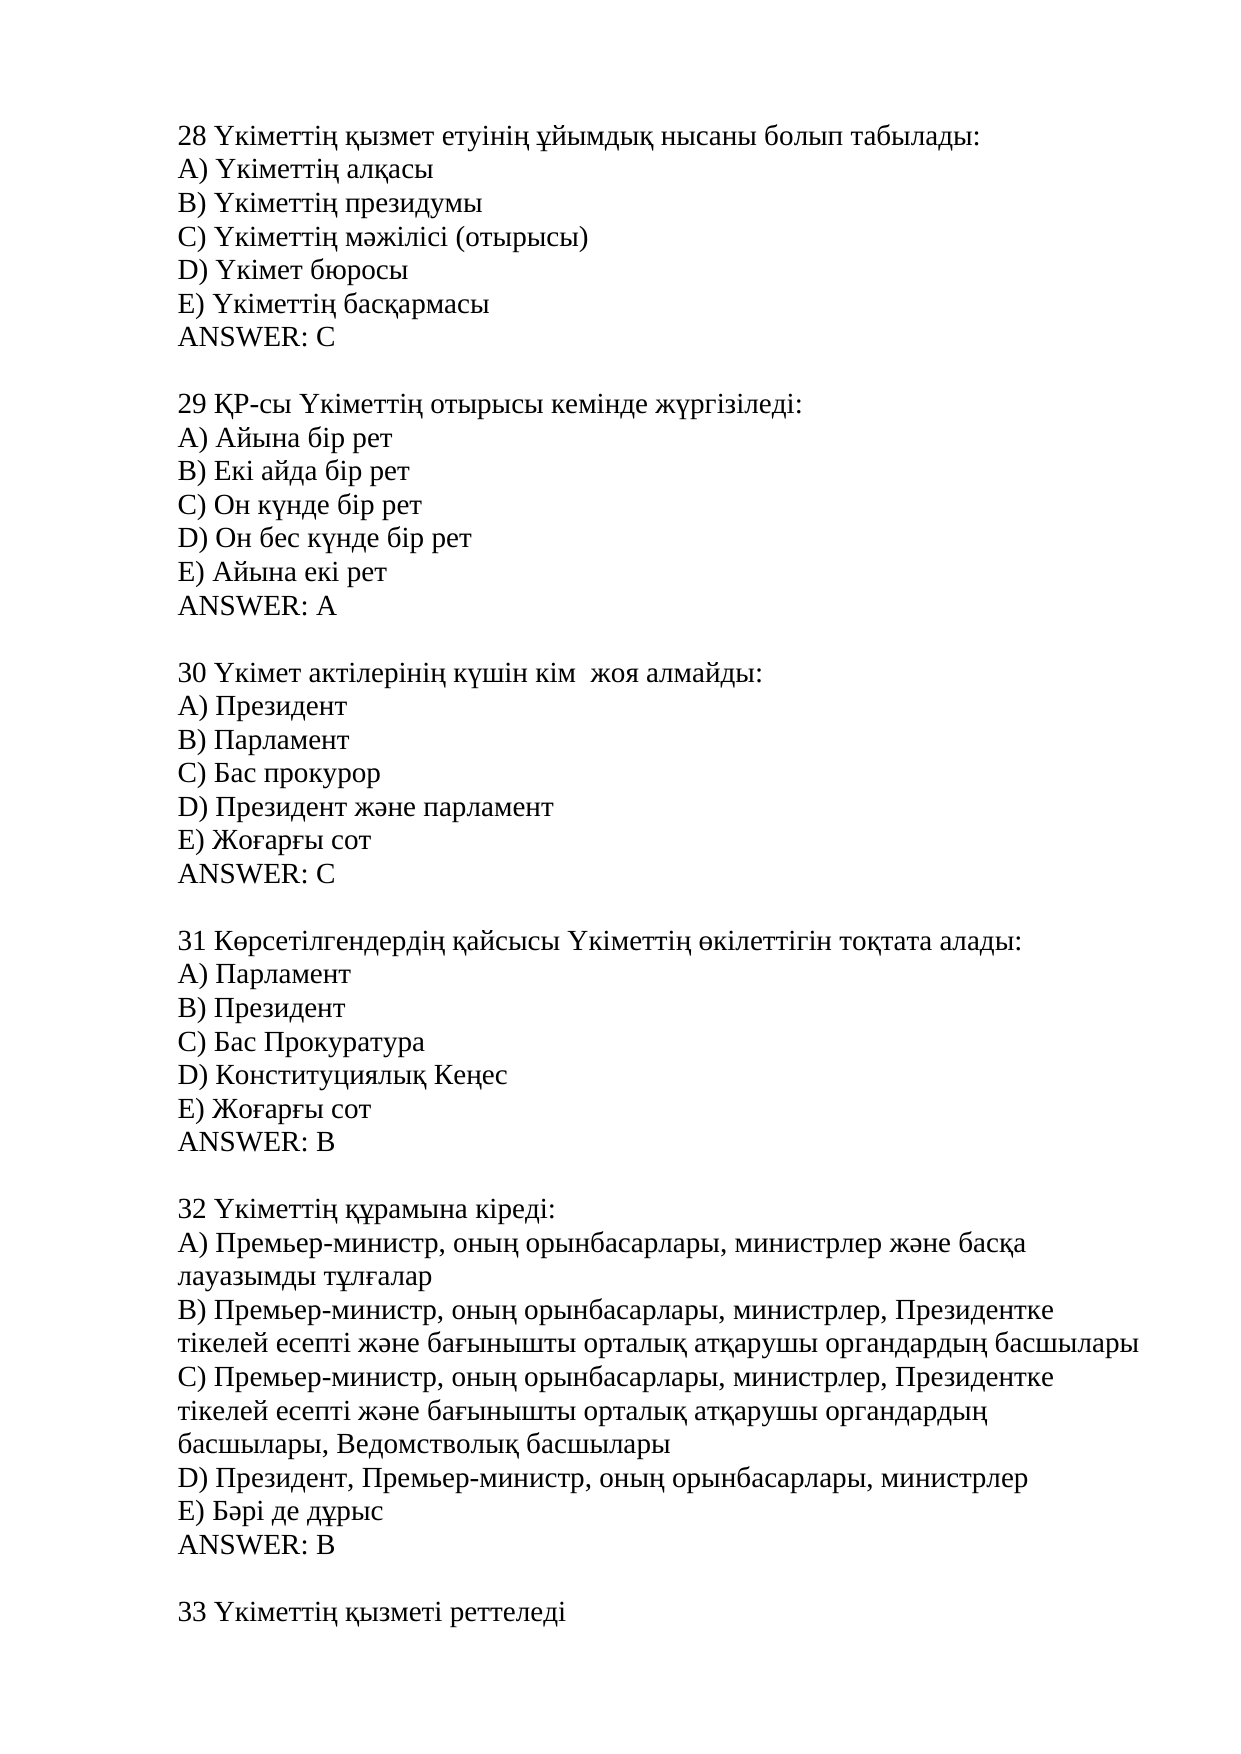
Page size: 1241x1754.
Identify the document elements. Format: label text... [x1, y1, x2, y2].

text D) Президент, Премьер-министр, оның орынбасарлары, министрлер [177, 1460, 1152, 1493]
text B) Премьер-министр, оның орынбасарлары, министрлер, Президентке тікелей есепті және бағынышты орталық атқарушы органдардың басшылары [177, 1292, 1152, 1359]
text 30 Үкімет актілерінің күшін кім жоя алмайды: [177, 655, 1152, 688]
text C) Премьер-министр, оның орынбасарлары, министрлер, Президентке тікелей есепті және бағынышты орталық атқарушы органдардың басшылары, Ведомстволық басшылары [177, 1359, 1152, 1460]
text B) Екі айда бір рет [177, 453, 1152, 487]
text B) Президент [177, 990, 1152, 1024]
text C) Бас Прокуратура [177, 1024, 1152, 1057]
text ANSWER: C [177, 856, 1152, 889]
text B) Үкіметтің президумы [177, 185, 1152, 219]
text A) Парламент [177, 957, 1152, 990]
text 33 Үкіметтің қызметі реттеледі [177, 1594, 1152, 1627]
text A) Үкіметтің алқасы [177, 152, 1152, 185]
text ANSWER: B [177, 1124, 1152, 1158]
text 32 Үкіметтің құрамына кіреді: [177, 1191, 1152, 1225]
text 29 ҚР-сы Үкіметтің отырысы кемінде жүргізіледі: [177, 386, 1152, 420]
text D) Президент және парламент [177, 789, 1152, 822]
text C) Үкіметтің мәжілісі (отырысы) [177, 219, 1152, 252]
text E) Айына екі рет [177, 554, 1152, 588]
text B) Парламент [177, 722, 1152, 755]
text E) Бәрі де дұрыс [177, 1493, 1152, 1527]
text ANSWER: C [177, 319, 1152, 353]
text E) Жоғарғы сот [177, 1091, 1152, 1124]
text ANSWER: A [177, 588, 1152, 621]
text E) Үкіметтің басқармасы [177, 286, 1152, 319]
text A) Премьер-министр, оның орынбасарлары, министрлер және басқа лауазымды тұлғалар [177, 1225, 1152, 1292]
text E) Жоғарғы сот [177, 822, 1152, 856]
text D) Конституциялық Кеңес [177, 1057, 1152, 1091]
text 31 Көрсетілгендердің қайсысы Үкіметтің өкілеттігін тоқтата алады: [177, 923, 1152, 957]
text A) Президент [177, 688, 1152, 722]
text C) Бас прокурор [177, 755, 1152, 789]
text A) Айына бір рет [177, 420, 1152, 453]
text D) Үкімет бюросы [177, 252, 1152, 286]
text 28 Үкіметтің қызмет етуінің ұйымдық нысаны болып табылады: [177, 118, 1152, 152]
text C) Он күнде бір рет [177, 487, 1152, 521]
text D) Он бес күнде бір рет [177, 521, 1152, 554]
text ANSWER: B [177, 1527, 1152, 1560]
